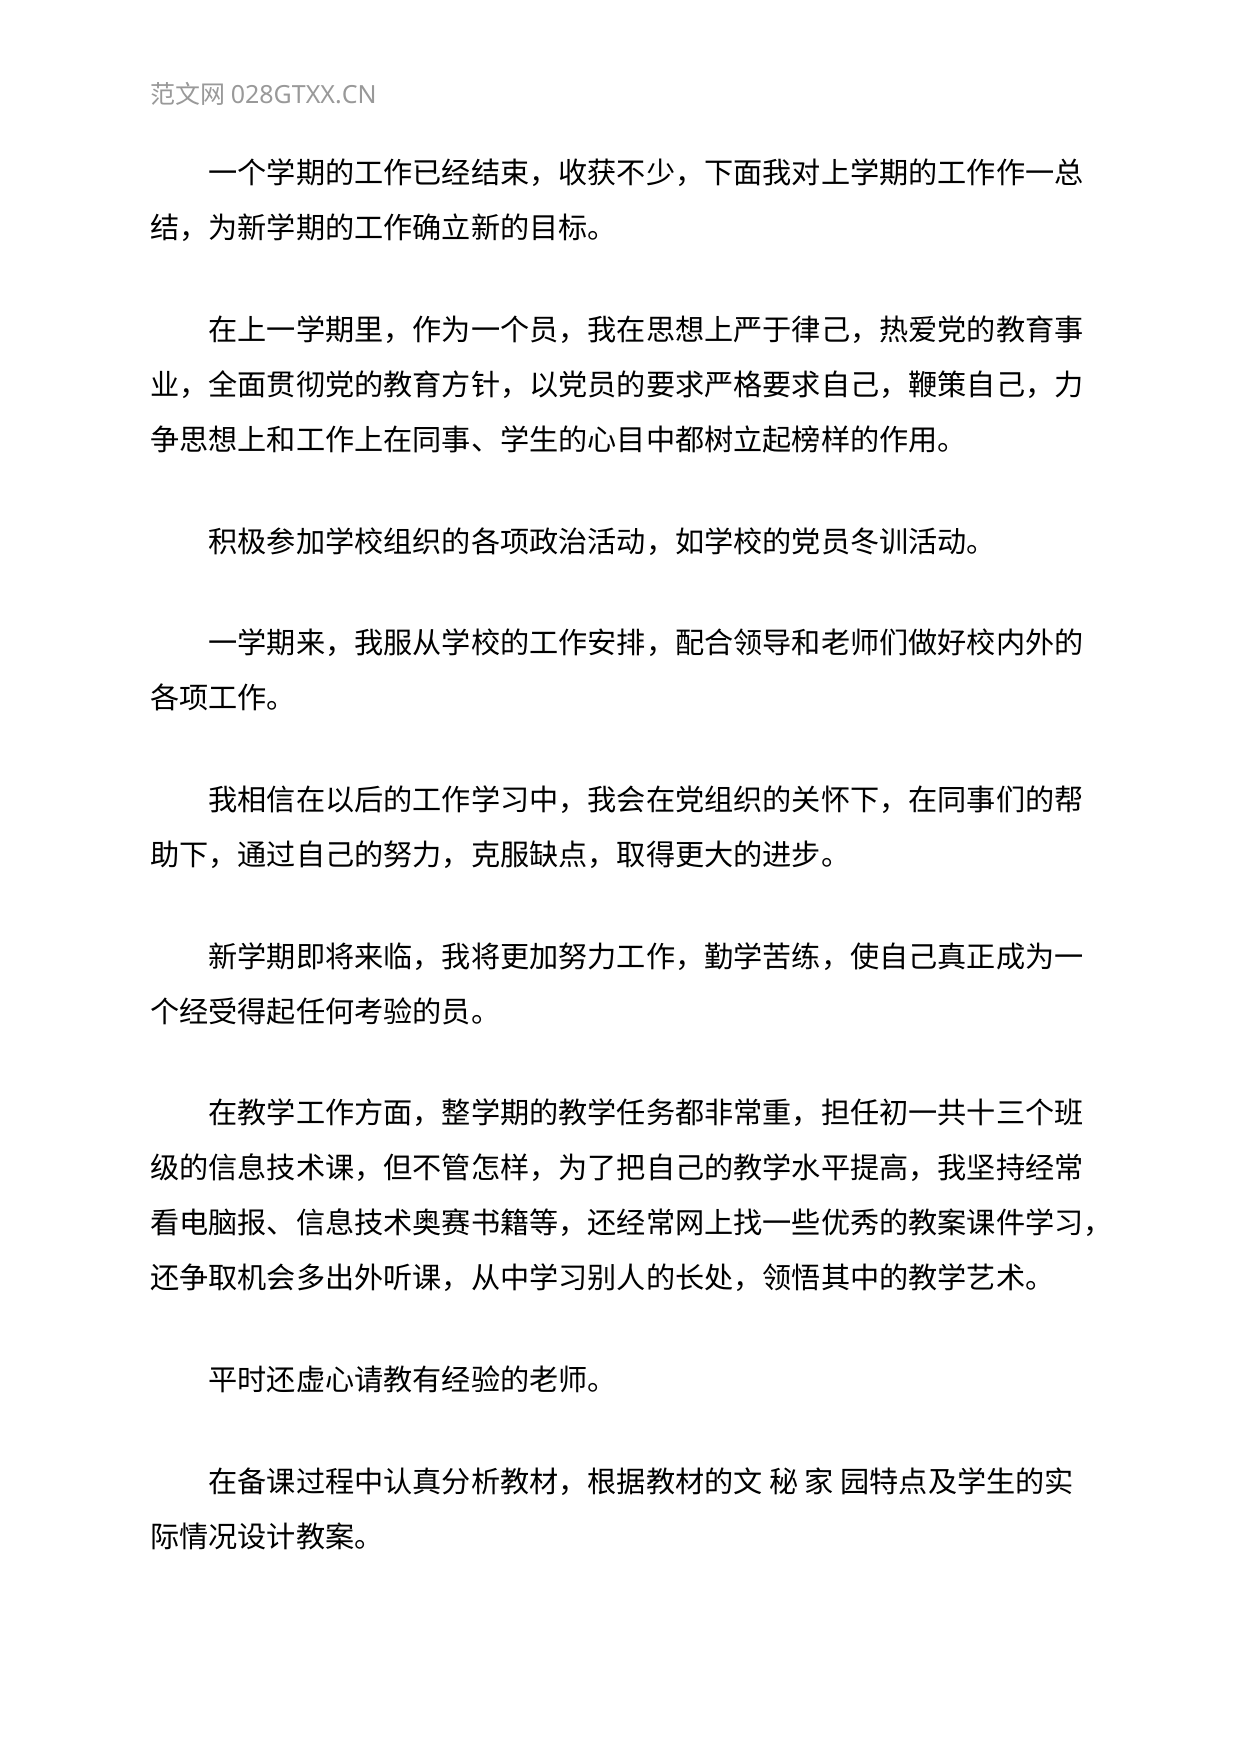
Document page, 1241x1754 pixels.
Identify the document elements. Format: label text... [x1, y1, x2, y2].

text 在备课过程中认真分析教材，根据教材的文 秘 家 园特点及学生的实际情况设计教案。 [150, 1458, 1090, 1555]
text 一学期来，我服从学校的工作安排，配合领导和老师们做好校内外的各项工作。 [150, 620, 1090, 717]
text 新学期即将来临，我将更加努力工作，勤学苦练，使自己真正成为一个经受得起任何考验的员。 [150, 933, 1090, 1031]
text 平时还虚心请教有经验的老师。 [150, 1356, 1090, 1399]
text 一个学期的工作已经结束，收获不少，下面我对上学期的工作作一总结，为新学期的工作确立新的目标。 [150, 150, 1090, 247]
text 积极参加学校组织的各项政治活动，如学校的党员冬训活动。 [150, 518, 1090, 561]
text 我相信在以后的工作学习中，我会在党组织的关怀下，在同事们的帮助下，通过自己的努力，克服缺点，取得更大的进步。 [150, 777, 1090, 874]
text 在上一学期里，作为一个员，我在思想上严于律己，热爱党的教育事业，全面贯彻党的教育方针，以党员的要求严格要求自己，鞭策自己，力争思想上和工作上在同事、学生的心目中都树立起榜样的作用。 [150, 307, 1090, 459]
text 在教学工作方面，整学期的教学任务都非常重，担任初一共十三个班级的信息技术课，但不管怎样，为了把自己的教学水平提高，我坚持经常看电脑报、信息技术奥赛书籍等，还经常网上找一些优秀的教案课件学习，还争取机会多出外听课，从中学习别人的长处，领悟其中的教学艺术。 [150, 1090, 1090, 1297]
